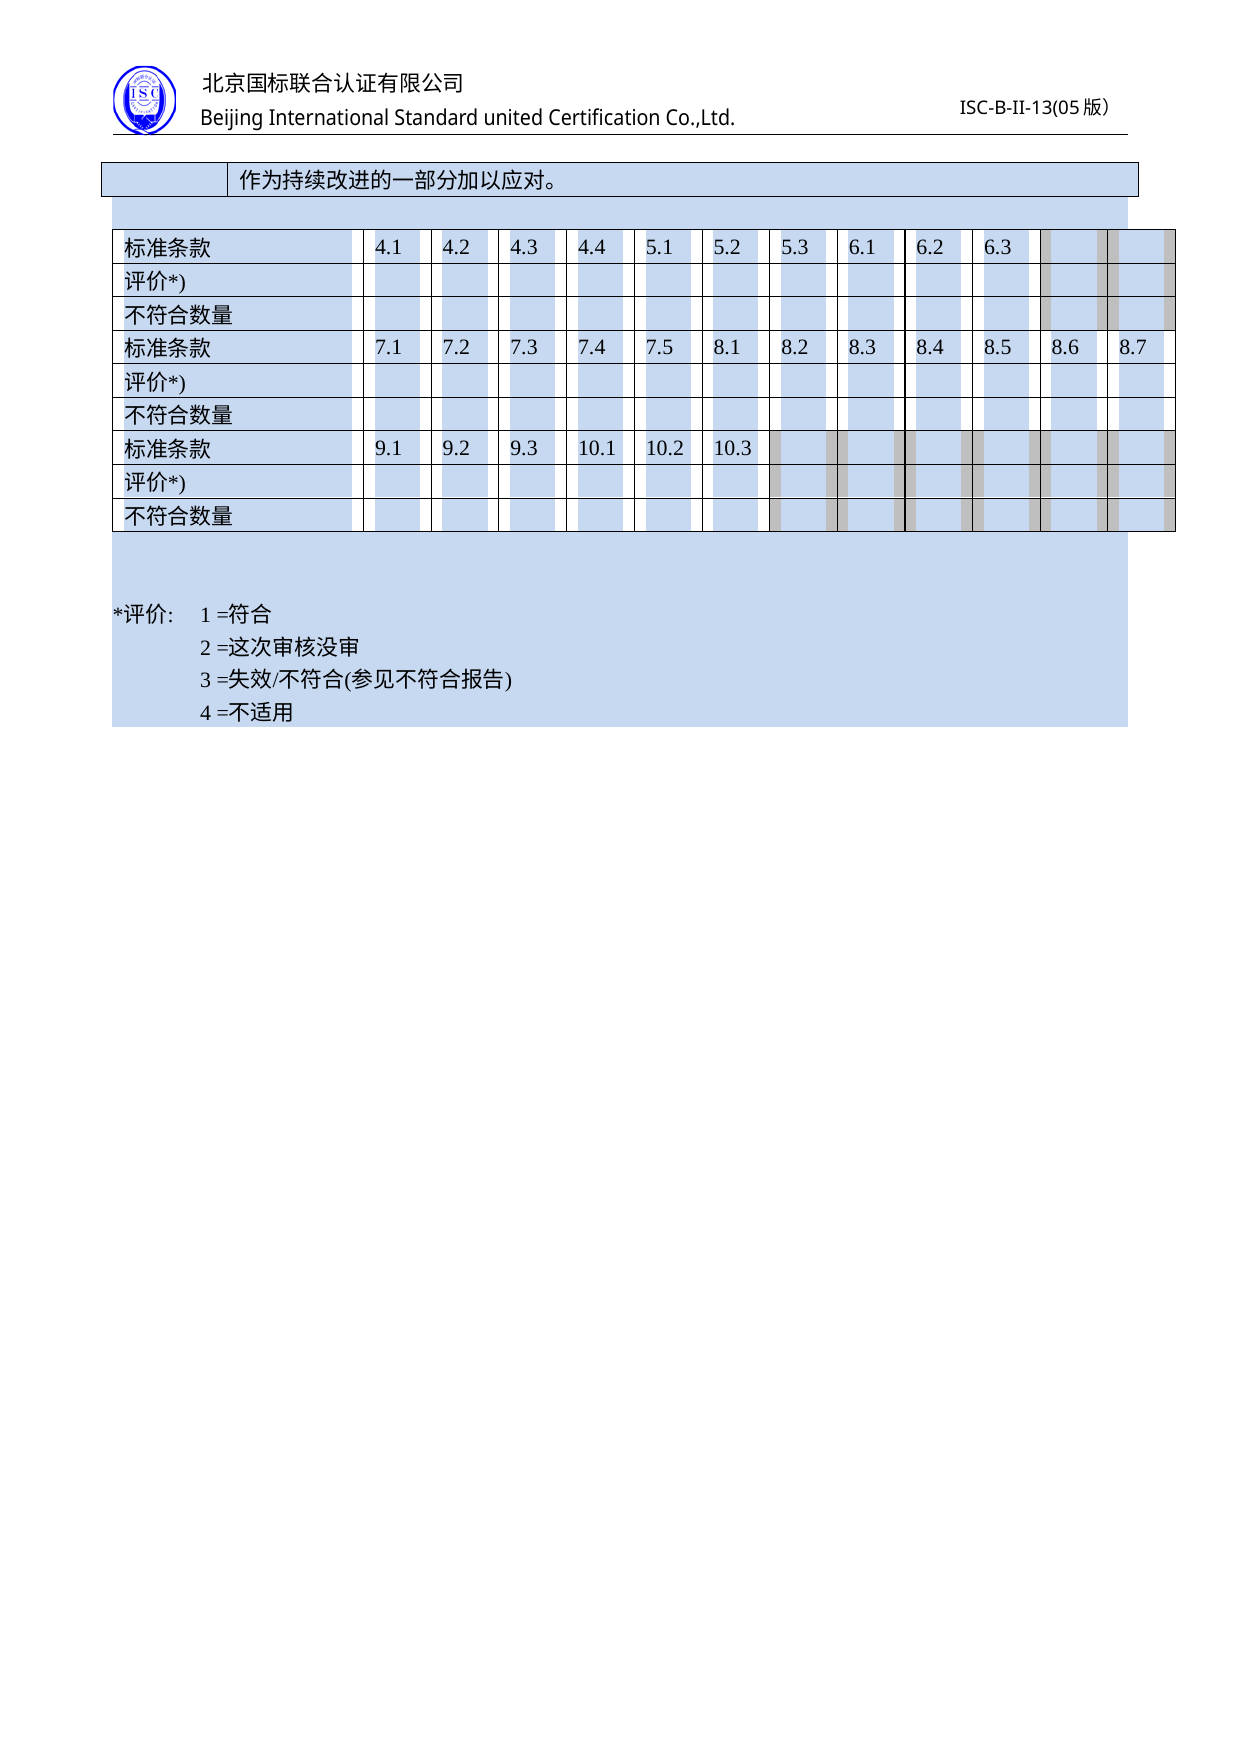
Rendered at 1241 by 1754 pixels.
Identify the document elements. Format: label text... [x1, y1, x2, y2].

table_cell [1029, 431, 1040, 464]
table_cell [623, 499, 634, 531]
table_cell [758, 297, 769, 330]
table_cell [488, 398, 498, 430]
table_cell [1029, 465, 1040, 497]
table_cell [826, 465, 837, 497]
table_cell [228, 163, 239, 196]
table_cell [758, 499, 769, 531]
table_cell [1108, 465, 1119, 497]
table_cell [1097, 297, 1107, 330]
table_cell [961, 297, 972, 330]
table_cell [906, 465, 916, 497]
table_cell [420, 364, 431, 397]
table_cell [906, 297, 916, 330]
table_cell [1097, 499, 1107, 531]
table_cell [567, 364, 578, 397]
table_cell [567, 499, 578, 531]
table_cell [1029, 398, 1040, 430]
table_cell [894, 264, 904, 296]
picture [112, 65, 176, 134]
table_cell [894, 431, 904, 464]
table_cell [432, 364, 442, 397]
table_cell [703, 465, 713, 497]
table_cell [635, 264, 646, 296]
table_cell [1041, 398, 1051, 430]
table_cell [906, 431, 916, 464]
table_cell [567, 264, 578, 296]
table_cell [432, 297, 442, 330]
table_cell [691, 297, 702, 330]
table_cell [1041, 465, 1051, 497]
table_cell [364, 364, 375, 397]
table_cell [894, 398, 904, 430]
table_cell [555, 264, 566, 296]
table_cell [555, 398, 566, 430]
table_cell [838, 297, 848, 330]
table_cell [623, 398, 634, 430]
table_cell [691, 465, 702, 497]
table_cell [364, 297, 375, 330]
table_header [1097, 230, 1107, 263]
table_cell [973, 364, 984, 397]
table_cell [1108, 264, 1119, 296]
table_cell [703, 398, 713, 430]
table_cell [758, 364, 769, 397]
table_cell [364, 398, 375, 430]
table_cell [961, 465, 972, 497]
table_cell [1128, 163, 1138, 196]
table_cell [826, 431, 837, 464]
table_header [1108, 230, 1119, 263]
table_cell [826, 398, 837, 430]
table_cell [826, 364, 837, 397]
table_cell [623, 465, 634, 497]
table_cell [420, 465, 431, 497]
table_cell [488, 499, 498, 531]
table_cell [826, 499, 837, 531]
table_cell [635, 297, 646, 330]
table_cell [635, 499, 646, 531]
table_cell [838, 499, 848, 531]
table_cell [691, 264, 702, 296]
table_cell [420, 264, 431, 296]
table_cell [567, 465, 578, 497]
table_cell [1164, 297, 1175, 330]
table_cell [826, 297, 837, 330]
table_cell [555, 499, 566, 531]
table_cell [635, 398, 646, 430]
table_cell [499, 297, 510, 330]
text *评价: 1 =符合 [112, 597, 1128, 629]
table_cell [703, 364, 713, 397]
table_cell [432, 398, 442, 430]
table_cell [973, 465, 984, 497]
table_cell [770, 398, 781, 430]
table_cell [691, 398, 702, 430]
table_cell [961, 264, 972, 296]
table_cell [961, 431, 972, 464]
table_cell [623, 264, 634, 296]
table_cell [770, 465, 781, 497]
table_header [1041, 230, 1051, 263]
table_cell [1108, 364, 1119, 397]
table_cell [488, 465, 498, 497]
table_cell [499, 398, 510, 430]
table_cell [961, 499, 972, 531]
text 3 =失效/不符合(参见不符合报告) [112, 662, 1128, 694]
table_cell [838, 465, 848, 497]
table_cell [1164, 398, 1175, 430]
table_cell [906, 264, 916, 296]
table_cell [567, 297, 578, 330]
table_cell [1041, 297, 1051, 330]
table_cell [973, 398, 984, 430]
table_cell [1097, 264, 1107, 296]
table_cell [1164, 364, 1175, 397]
table_cell [1164, 465, 1175, 497]
table_cell [973, 499, 984, 531]
table_cell [499, 465, 510, 497]
table_cell [894, 297, 904, 330]
table_cell [1029, 499, 1040, 531]
table_cell [1164, 499, 1175, 531]
table_cell [1029, 297, 1040, 330]
table_cell [758, 398, 769, 430]
table_cell [758, 264, 769, 296]
table_cell [691, 364, 702, 397]
table_cell [364, 264, 375, 296]
table_cell [770, 431, 781, 464]
table_cell [1097, 398, 1107, 430]
text 2 =这次审核没审 [112, 629, 1128, 662]
table_cell [973, 431, 984, 464]
table_cell [1029, 364, 1040, 397]
table_cell [961, 398, 972, 430]
table_cell [770, 364, 781, 397]
table_cell [961, 364, 972, 397]
table_cell [1108, 499, 1119, 531]
table_cell [420, 297, 431, 330]
table_cell [567, 398, 578, 430]
table_cell [838, 264, 848, 296]
table_cell [499, 499, 510, 531]
table_cell [703, 297, 713, 330]
table_cell [432, 465, 442, 497]
table_cell [1097, 364, 1107, 397]
table_cell [894, 499, 904, 531]
table_cell [432, 264, 442, 296]
table_cell [1097, 431, 1107, 464]
table_cell [906, 364, 916, 397]
table_cell [488, 364, 498, 397]
table_cell [488, 264, 498, 296]
table_cell [635, 364, 646, 397]
table_cell [364, 465, 375, 497]
table_cell [1041, 364, 1051, 397]
table_cell [555, 465, 566, 497]
table_header [1164, 230, 1175, 263]
table_cell [826, 264, 837, 296]
table_cell [894, 465, 904, 497]
table_cell [838, 364, 848, 397]
table_cell [770, 297, 781, 330]
table_cell [432, 499, 442, 531]
table_cell [499, 364, 510, 397]
table_cell [1097, 465, 1107, 497]
table_cell [1164, 431, 1175, 464]
table_cell [1041, 431, 1051, 464]
table_cell [758, 465, 769, 497]
table_cell [1108, 431, 1119, 464]
table_cell [1164, 264, 1175, 296]
table_cell [894, 364, 904, 397]
table_cell [1029, 264, 1040, 296]
table_cell [838, 431, 848, 464]
table_cell [703, 264, 713, 296]
text 4 =不适用 [112, 694, 1128, 727]
table_cell [906, 499, 916, 531]
table_cell [499, 264, 510, 296]
table_cell [838, 398, 848, 430]
table_cell [420, 499, 431, 531]
table_cell [973, 297, 984, 330]
table_cell [623, 364, 634, 397]
table_cell [420, 398, 431, 430]
table_cell [555, 364, 566, 397]
table_cell [623, 297, 634, 330]
table_cell [635, 465, 646, 497]
table_cell [1041, 264, 1051, 296]
table_cell [973, 264, 984, 296]
table_cell [555, 297, 566, 330]
table_cell [1041, 499, 1051, 531]
table_cell [703, 499, 713, 531]
table_cell [1108, 297, 1119, 330]
table_cell [488, 297, 498, 330]
table_cell [1108, 398, 1119, 430]
table_cell [770, 264, 781, 296]
table_cell [691, 499, 702, 531]
table_cell [364, 499, 375, 531]
table_cell [770, 499, 781, 531]
table_cell [906, 398, 916, 430]
